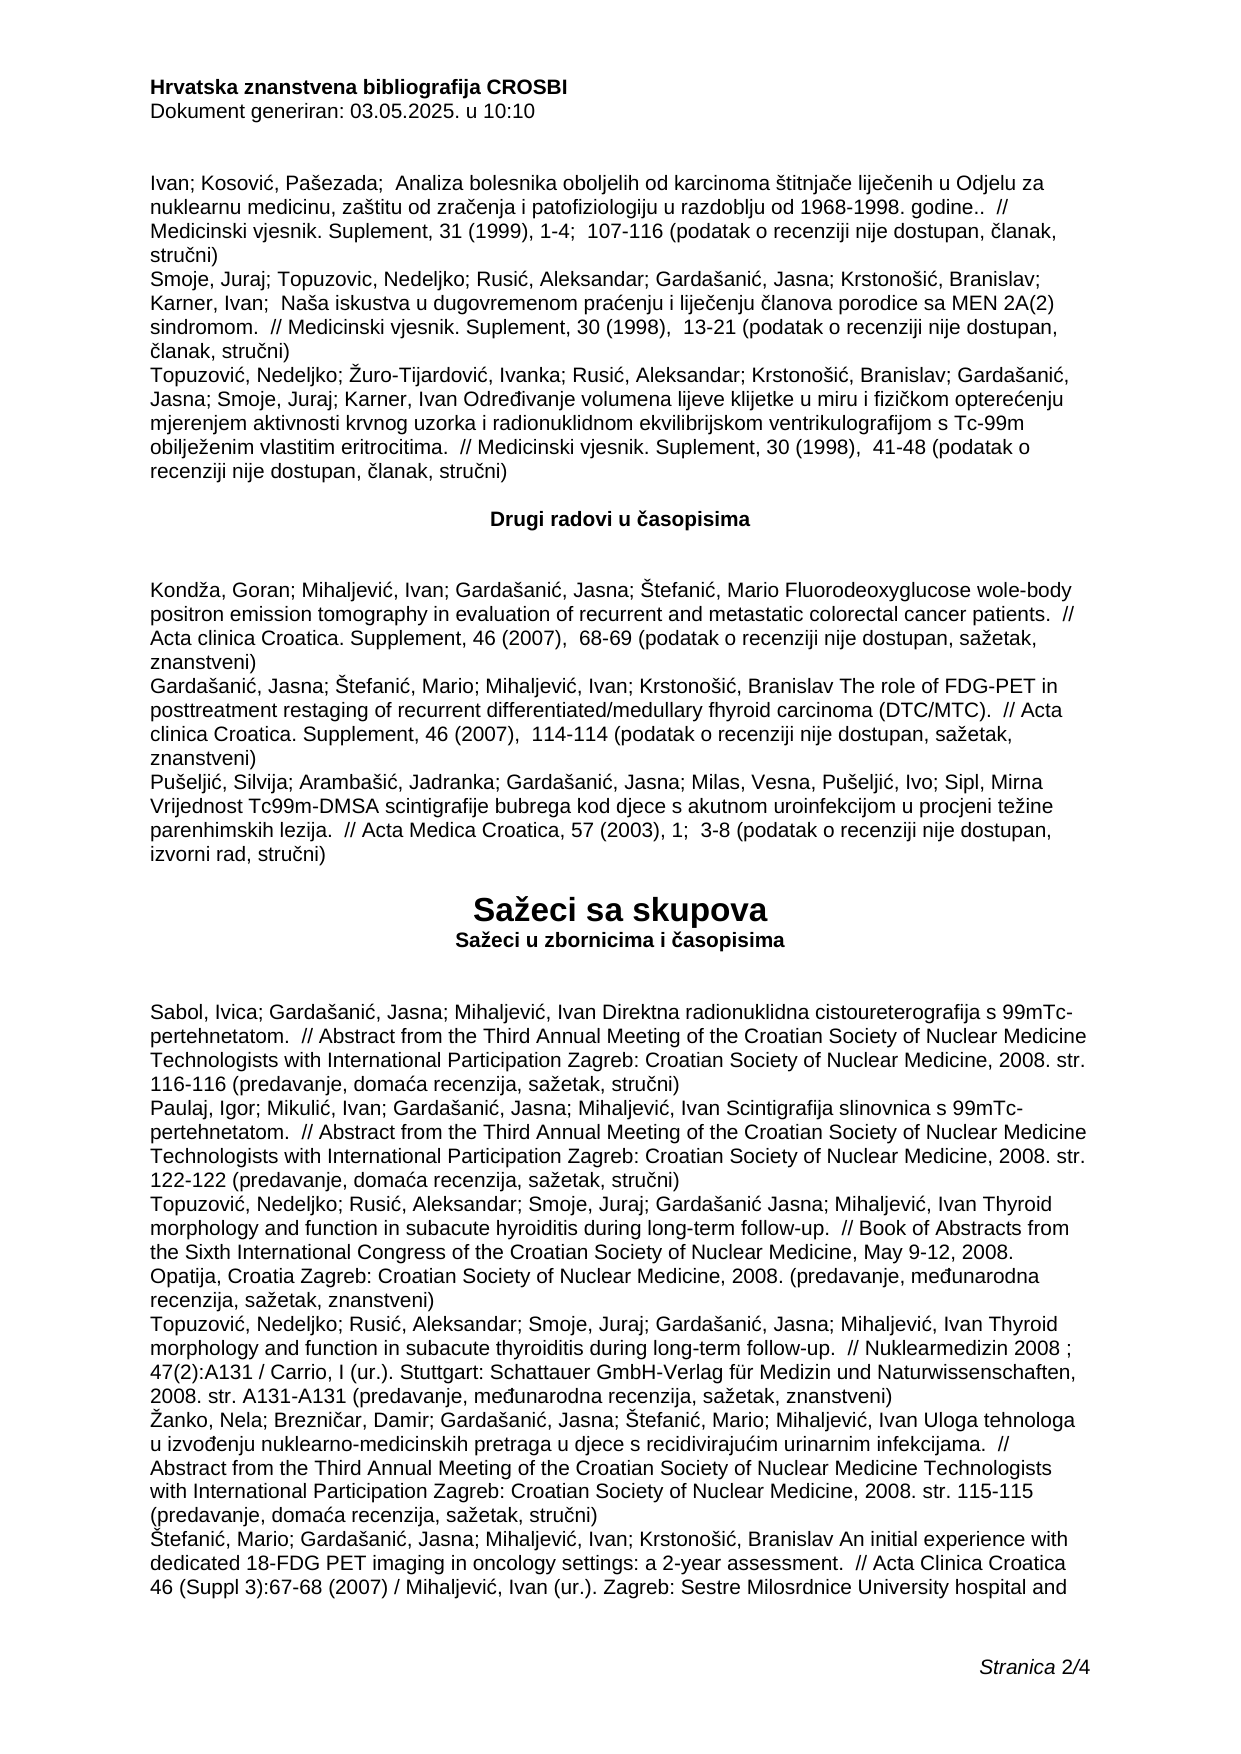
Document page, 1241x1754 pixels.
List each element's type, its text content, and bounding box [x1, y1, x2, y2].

text Pušeljić, Silvija; Arambašić, Jadranka; Gardašanić, Jasna; Milas, Vesna, Pušeljić, Ivo; Sipl, Mirna [150, 770, 1090, 866]
text Topuzović, Nedeljko; Rusić, Aleksandar; Smoje, Juraj; Gardašanić, Jasna; Mihaljević, Ivan [150, 1312, 1090, 1407]
text Topuzović, Nedeljko; Rusić, Aleksandar; Smoje, Juraj; Gardašanić Jasna; Mihaljević, Ivan [150, 1192, 1090, 1312]
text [150, 1527, 1090, 1599]
text Kondža, Goran; Mihaljević, Ivan; Gardašanić, Jasna; Štefanić, Mario [150, 578, 1090, 674]
text Žanko, Nela; Brezničar, Damir; Gardašanić, Jasna; Štefanić, Mario; Mihaljević, Ivan [150, 1407, 1090, 1527]
subtitle Sažeci sa skupova [150, 890, 1090, 928]
text Paulaj, Igor; Mikulić, Ivan; Gardašanić, Jasna; Mihaljević, Ivan [150, 1096, 1090, 1192]
subtitle Drugi radovi u časopisima [150, 506, 1090, 530]
text Sabol, Ivica; Gardašanić, Jasna; Mihaljević, Ivan [150, 1000, 1090, 1096]
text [150, 171, 1090, 267]
subtitle Sažeci u zbornicima i časopisima [150, 928, 1090, 952]
text Gardašanić, Jasna; Štefanić, Mario; Mihaljević, Ivan; Krstonošić, Branislav [150, 674, 1090, 770]
text Topuzović, Nedeljko; Žuro-Tijardović, Ivanka; Rusić, Aleksandar; Krstonošić, Branislav; Gardašanić, Jasna; Smoje, Juraj; Karner, Ivan [150, 363, 1090, 482]
text Smoje, Juraj; Topuzovic, Nedeljko; Rusić, Aleksandar; Gardašanić, Jasna; Krstonošić, Branislav; Karner, Ivan; [150, 267, 1090, 363]
